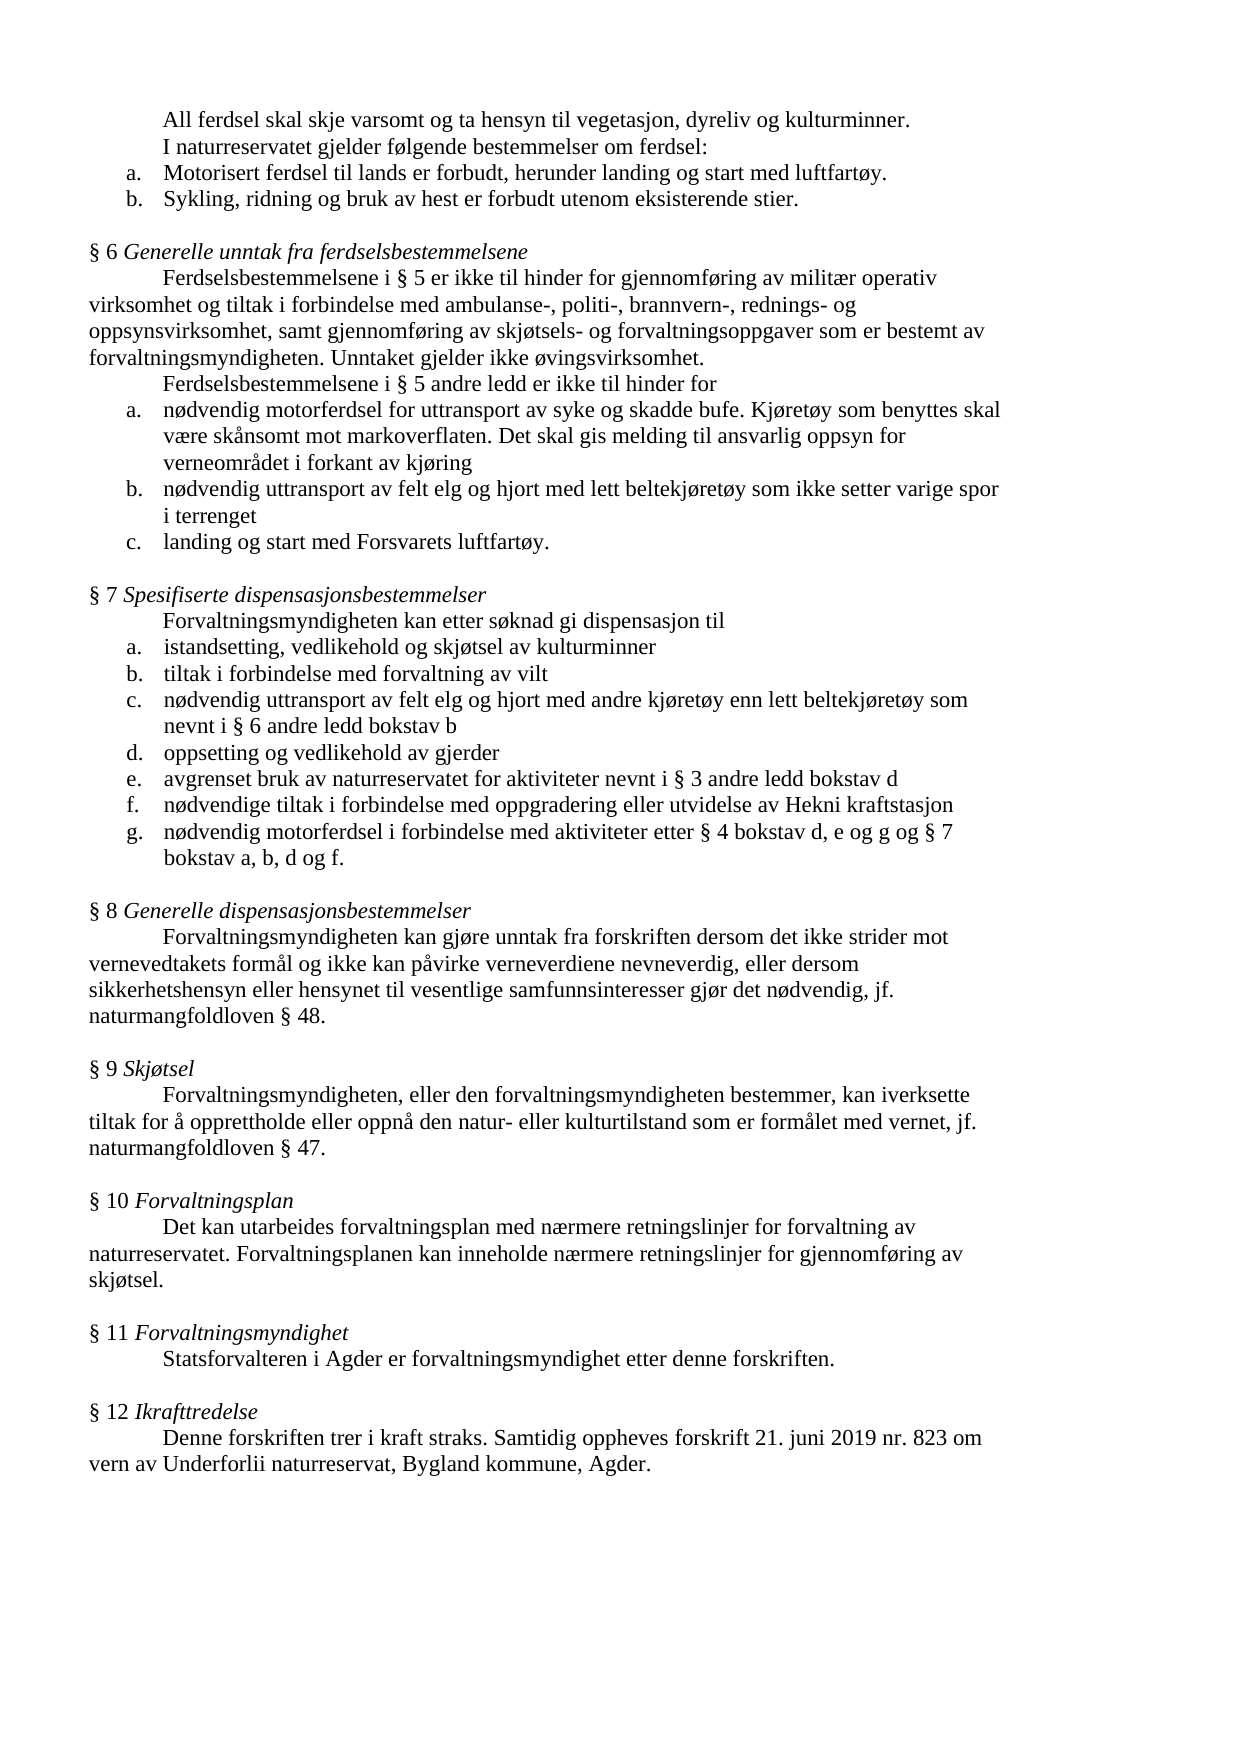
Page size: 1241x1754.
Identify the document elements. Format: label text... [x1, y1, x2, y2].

text § 11 Forvaltningsmyndighet [89, 1319, 1004, 1345]
list oppsetting og vedlikehold av gjerder [126, 739, 1004, 765]
text I naturreservatet gjelder følgende bestemmelser om ferdsel: [89, 133, 1004, 159]
list nødvendig motorferdsel for uttransport av syke og skadde bufe. Kjøretøy som benyttes skal være skånsomt mot markoverflaten. Det skal gis melding til ansvarlig oppsyn for verneområdet i forkant av kjøring [126, 396, 1004, 475]
text Statsforvalteren i Agder er forvaltningsmyndighet etter denne forskriften. [89, 1345, 1004, 1371]
list Motorisert ferdsel til lands er forbudt, herunder landing og start med luftfartøy. [126, 159, 1004, 185]
text § 8 Generelle dispensasjonsbestemmelser [89, 897, 1004, 923]
list nødvendig uttransport av felt elg og hjort med lett beltekjøretøy som ikke setter varige spor i terrenget [126, 475, 1004, 528]
list Sykling, ridning og bruk av hest er forbudt utenom eksisterende stier. [126, 185, 1004, 212]
text Ferdselsbestemmelsene i § 5 andre ledd er ikke til hinder for [89, 370, 1004, 396]
text § 6 Generelle unntak fra ferdselsbestemmelsene [89, 238, 1004, 264]
text § 12 Ikrafttredelse [89, 1398, 1004, 1424]
text Denne forskriften trer i kraft straks. Samtidig oppheves forskrift 21. juni 2019 nr. 823 om vern av Underforlii naturreservat, Bygland kommune, Agder. [89, 1424, 1004, 1477]
list istandsetting, vedlikehold og skjøtsel av kulturminner [126, 633, 1004, 660]
list nødvendig uttransport av felt elg og hjort med andre kjøretøy enn lett beltekjøretøy som nevnt i § 6 andre ledd bokstav b [126, 686, 1004, 739]
text Forvaltningsmyndigheten, eller den forvaltningsmyndigheten bestemmer, kan iverksette tiltak for å opprettholde eller oppnå den natur- eller kulturtilstand som er formålet med vernet, jf. naturmangfoldloven § 47. [89, 1081, 1004, 1161]
text All ferdsel skal skje varsomt og ta hensyn til vegetasjon, dyreliv og kulturminner. [89, 106, 1004, 133]
text § 9 Skjøtsel [89, 1055, 1004, 1081]
list nødvendig motorferdsel i forbindelse med aktiviteter etter § 4 bokstav d, e og g og § 7 bokstav a, b, d og f. [126, 818, 1004, 871]
list nødvendige tiltak i forbindelse med oppgradering eller utvidelse av Hekni kraftstasjon [126, 792, 1004, 818]
text Det kan utarbeides forvaltningsplan med nærmere retningslinjer for forvaltning av naturreservatet. Forvaltningsplanen kan inneholde nærmere retningslinjer for gjennomføring av skjøtsel. [89, 1213, 1004, 1292]
text § 7 Spesifiserte dispensasjonsbestemmelser [89, 581, 1004, 607]
list avgrenset bruk av naturreservatet for aktiviteter nevnt i § 3 andre ledd bokstav d [126, 765, 1004, 792]
list landing og start med Forsvarets luftfartøy. [126, 528, 1004, 554]
text Ferdselsbestemmelsene i § 5 er ikke til hinder for gjennomføring av militær operativ virksomhet og tiltak i forbindelse med ambulanse-, politi-, brannvern-, rednings- og oppsynsvirksomhet, samt gjennomføring av skjøtsels- og forvaltningsoppgaver som er bestemt av forvaltningsmyndigheten. Unntaket gjelder ikke øvingsvirksomhet. [89, 264, 1004, 370]
text § 10 Forvaltningsplan [89, 1187, 1004, 1213]
text Forvaltningsmyndigheten kan etter søknad gi dispensasjon til [89, 607, 1004, 633]
list tiltak i forbindelse med forvaltning av vilt [126, 660, 1004, 686]
text Forvaltningsmyndigheten kan gjøre unntak fra forskriften dersom det ikke strider mot vernevedtakets formål og ikke kan påvirke verneverdiene nevneverdig, eller dersom sikkerhetshensyn eller hensynet til vesentlige samfunnsinteresser gjør det nødvendig, jf. naturmangfoldloven § 48. [89, 923, 1004, 1029]
